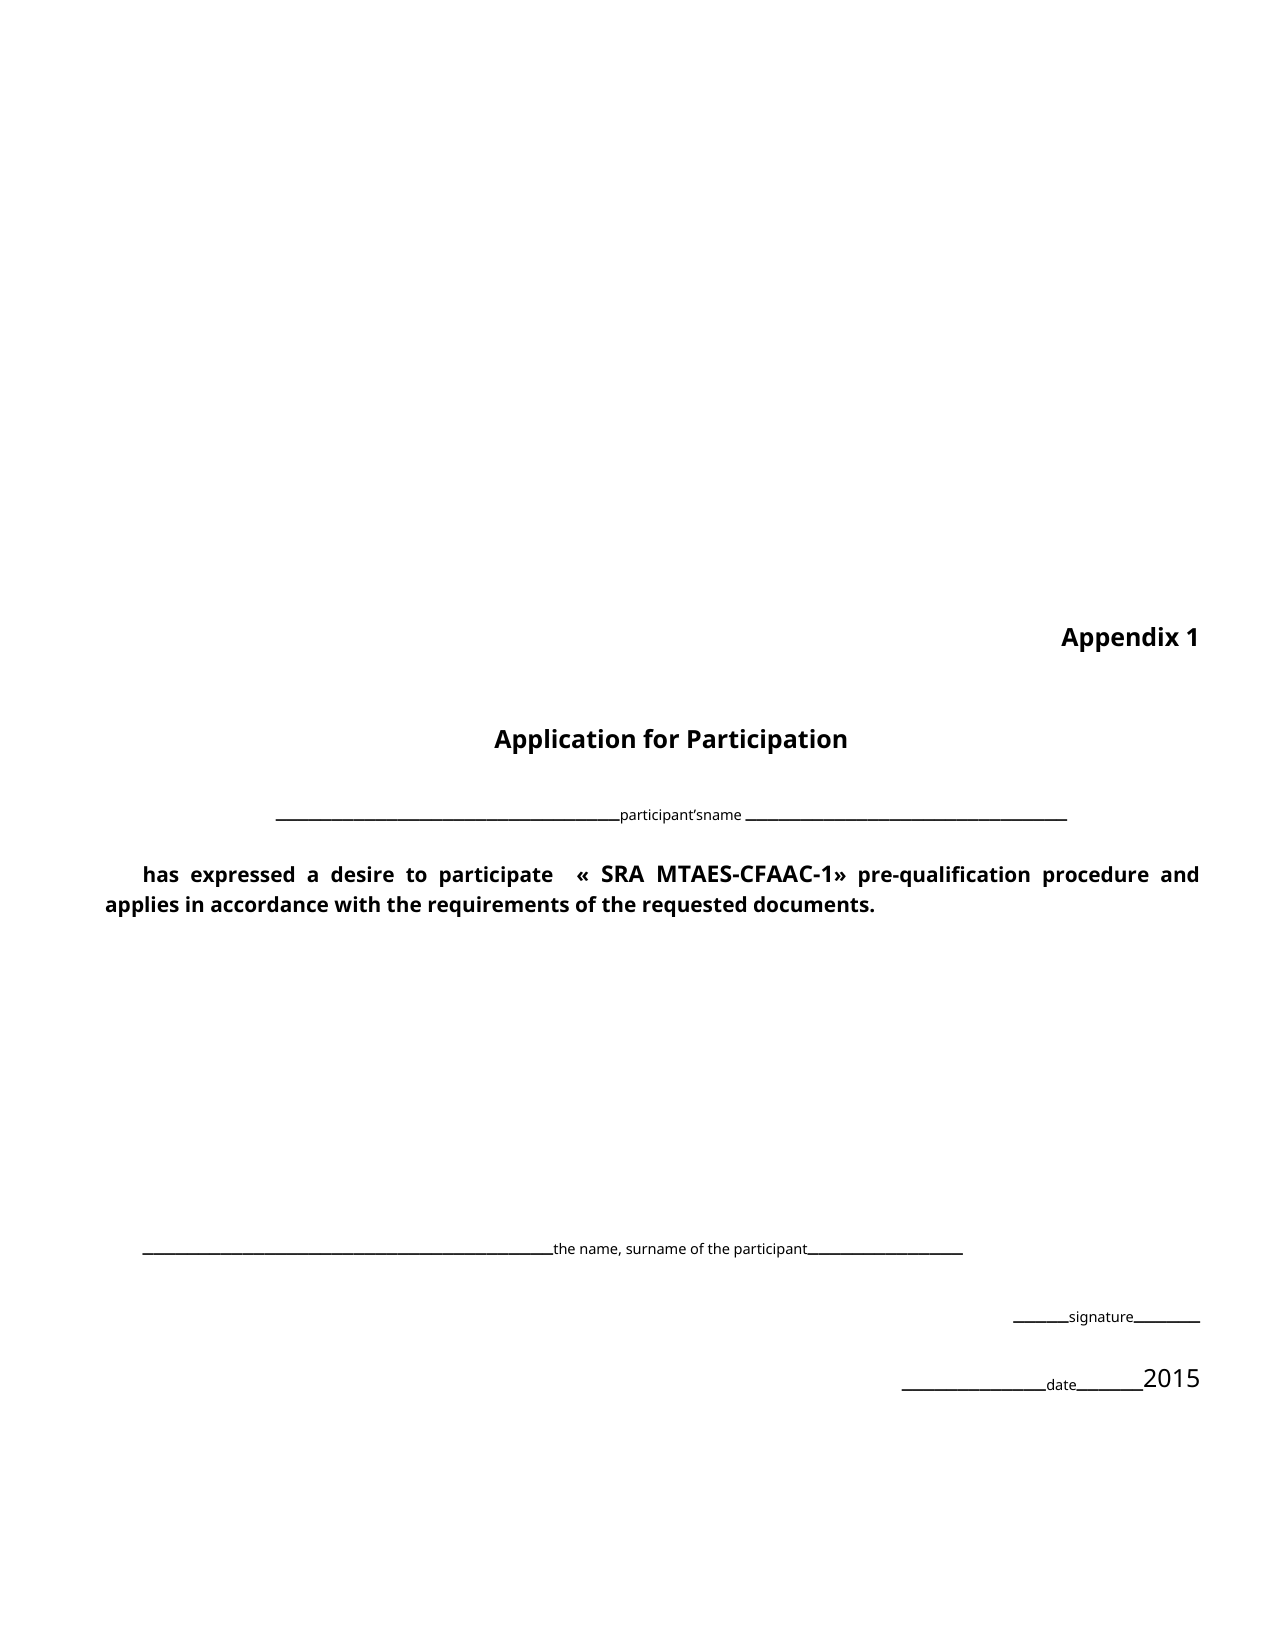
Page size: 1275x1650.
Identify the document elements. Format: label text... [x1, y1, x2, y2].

text _____________date______2015 [105, 1361, 1200, 1395]
text has expressed a desire to participate « SRA MTAES-CFAAC-1» pre-qualification procedure and applies in accordance with the requirements of the requested documents. [105, 858, 1200, 918]
text _____signature______ [105, 1293, 1200, 1327]
text _______________________________participant’sname _____________________________ [105, 790, 1200, 824]
text _____________________________________the name, surname of the participant______________ [105, 1225, 1200, 1259]
text Application for Participation [105, 722, 1200, 756]
text Appendix 1 [105, 620, 1200, 654]
